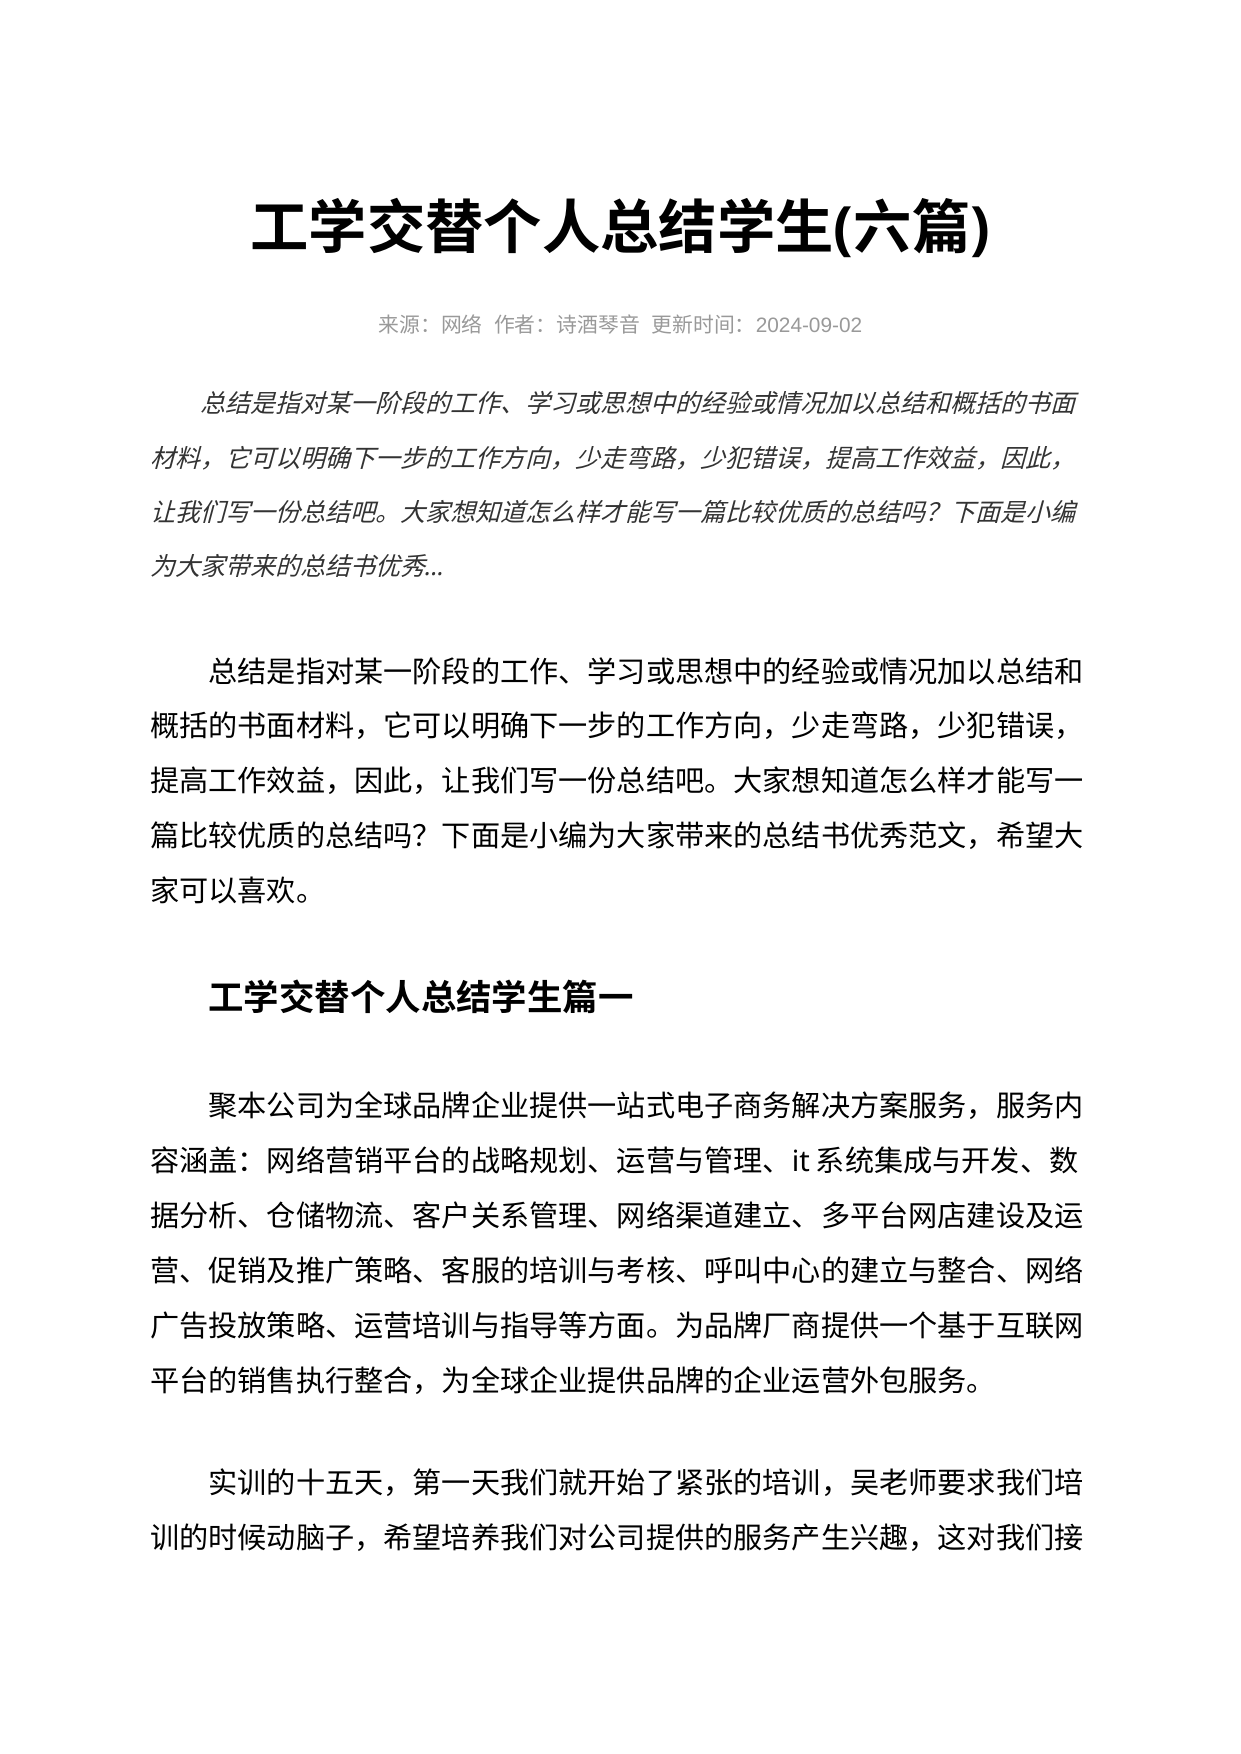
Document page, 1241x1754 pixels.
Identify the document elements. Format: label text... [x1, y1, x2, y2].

subtitle 工学交替个人总结学生(六篇) [150, 181, 1090, 266]
text 总结是指对某一阶段的工作、学习或思想中的经验或情况加以总结和概括的书面材料，它可以明确下一步的工作方向，少走弯路，少犯错误，提高工作效益，因此，让我们写一份总结吧。大家想知道怎么样才能写一篇比较优质的总结吗？下面是小编为大家带来的总结书优秀... [150, 384, 1090, 583]
text 总结是指对某一阶段的工作、学习或思想中的经验或情况加以总结和概括的书面材料，它可以明确下一步的工作方向，少走弯路，少犯错误，提高工作效益，因此，让我们写一份总结吧。大家想知道怎么样才能写一篇比较优质的总结吗？下面是小编为大家带来的总结书优秀范文，希望大家可以喜欢。 [150, 648, 1090, 910]
text 工学交替个人总结学生篇一 [150, 969, 1090, 1021]
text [150, 1459, 1090, 1556]
text 来源：网络 作者：诗酒琴音 更新时间：2024-09-02 [150, 313, 1090, 337]
text 聚本公司为全球品牌企业提供一站式电子商务解决方案服务，服务内容涵盖：网络营销平台的战略规划、运营与管理、it系统集成与开发、数据分析、仓储物流、客户关系管理、网络渠道建立、多平台网店建设及运营、促销及推广策略、客服的培训与考核、呼叫中心的建立与整合、网络广告投放策略、运营培训与指导等方面。为品牌厂商提供一个基于互联网平台的销售执行整合，为全球企业提供品牌的企业运营外包服务。 [150, 1083, 1090, 1400]
